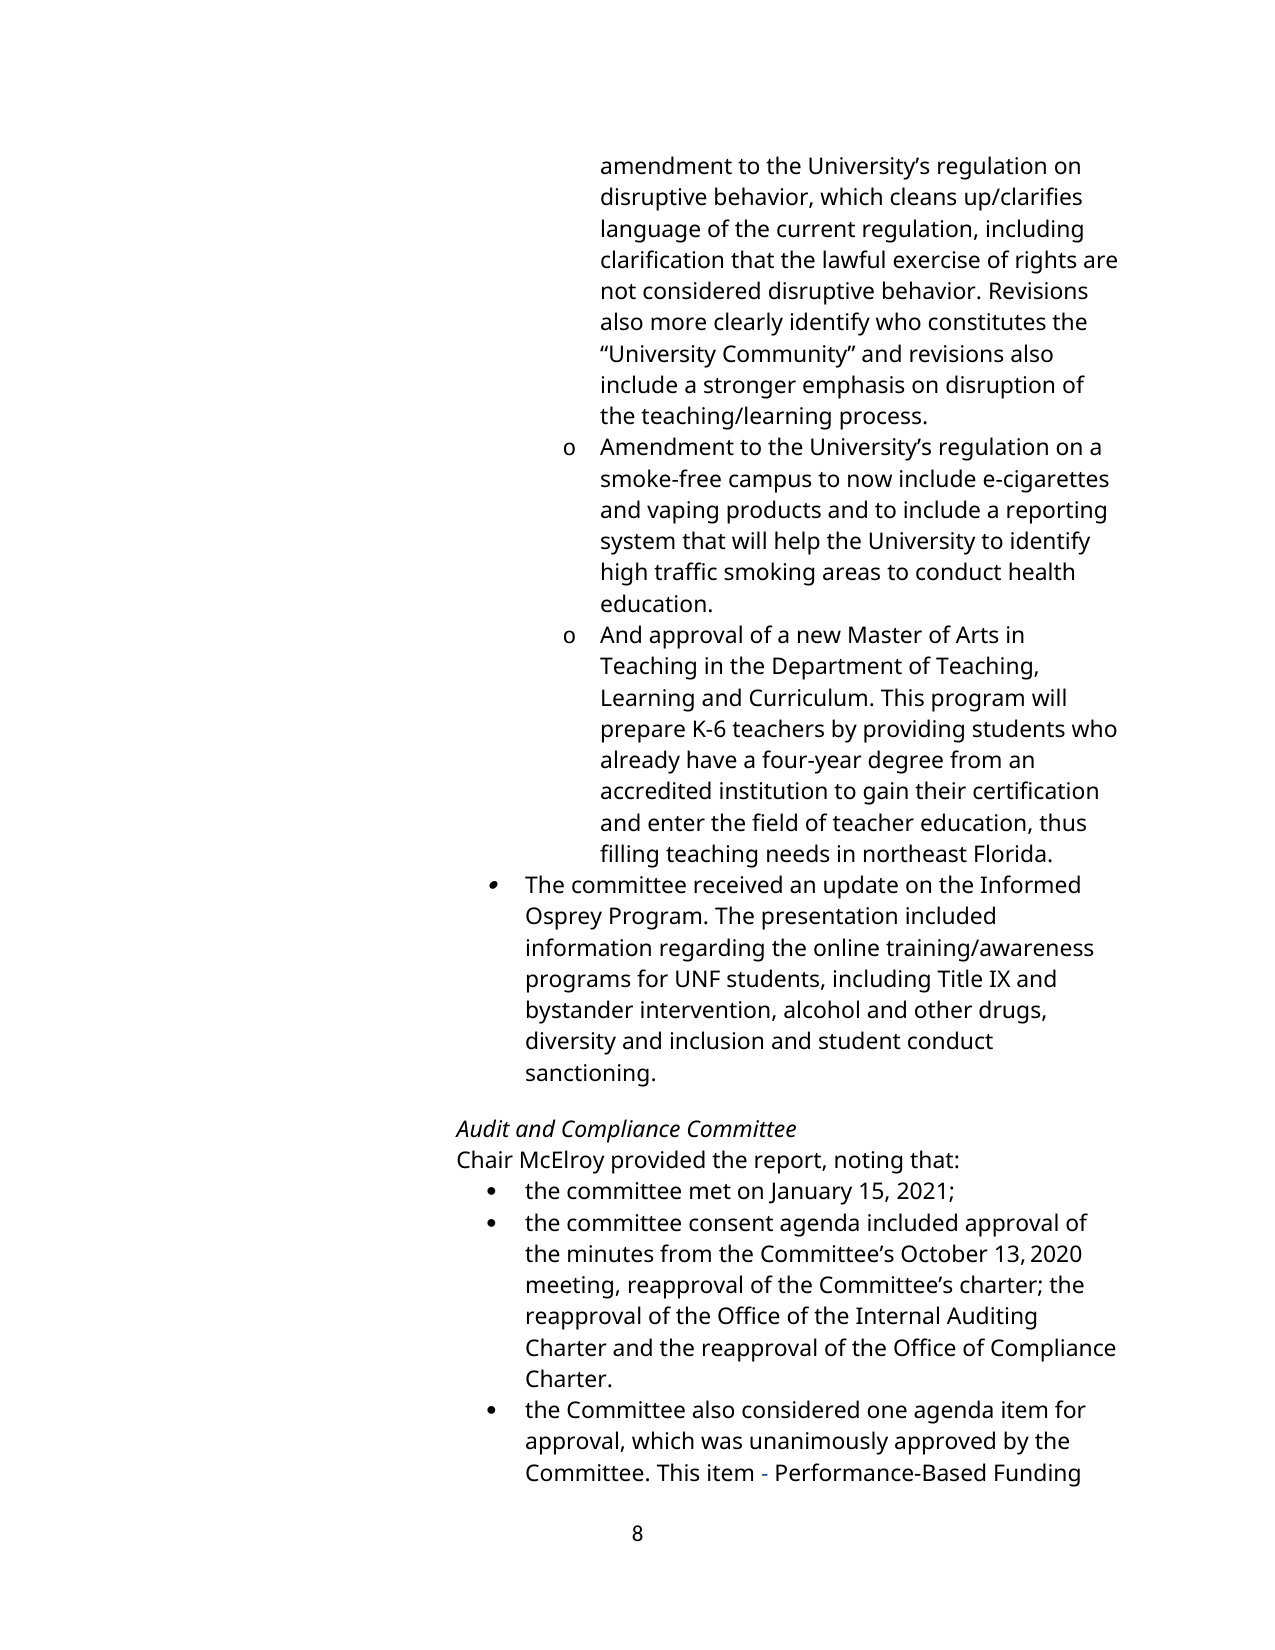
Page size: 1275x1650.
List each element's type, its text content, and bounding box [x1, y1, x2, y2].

text Chair McElroy provided the report, noting that: [291, 1144, 1125, 1175]
list the committee met on January 15, 2021; [487, 1175, 1125, 1206]
list the committee consent agenda included approval of the minutes from the Committee’s October 13, 2020 meeting, reapproval of the Committee’s charter; the reapproval of the Office of the Internal Auditing Charter and the reapproval of the Office of Compliance Charter. [487, 1206, 1125, 1394]
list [487, 1394, 1125, 1488]
list Audit and Compliance Committee [450, 1113, 1125, 1144]
list And approval of a new Master of Arts in Teaching in the Department of Teaching, Learning and Curriculum. This program will prepare K-6 teachers by providing students who already have a four-year degree from an accredited institution to gain their certification and enter the field of teacher education, thus filling teaching needs in northeast Florida. [562, 619, 1125, 869]
list Amendment to the University’s regulation on a smoke-free campus to now include e-cigarettes and vaping products and to include a reporting system that will help the University to identify high traffic smoking areas to conduct health education. [562, 431, 1125, 619]
list The committee received an update on the Informed Osprey Program. The presentation included information regarding the online training/awareness programs for UNF students, including Title IX and bystander intervention, alcohol and other drugs, diversity and inclusion and student conduct sanctioning. [487, 869, 1125, 1088]
list clarification that the lawful exercise of rights are not considered disruptive behavior. Revisions also more clearly identify who constitutes the “University Community” and revisions also include a stronger emphasis on disruption of the teaching/learning process. [600, 244, 1125, 431]
list amendment to the University’s regulation on disruptive behavior, which cleans up/clarifies language of the current regulation, including [600, 150, 1125, 244]
